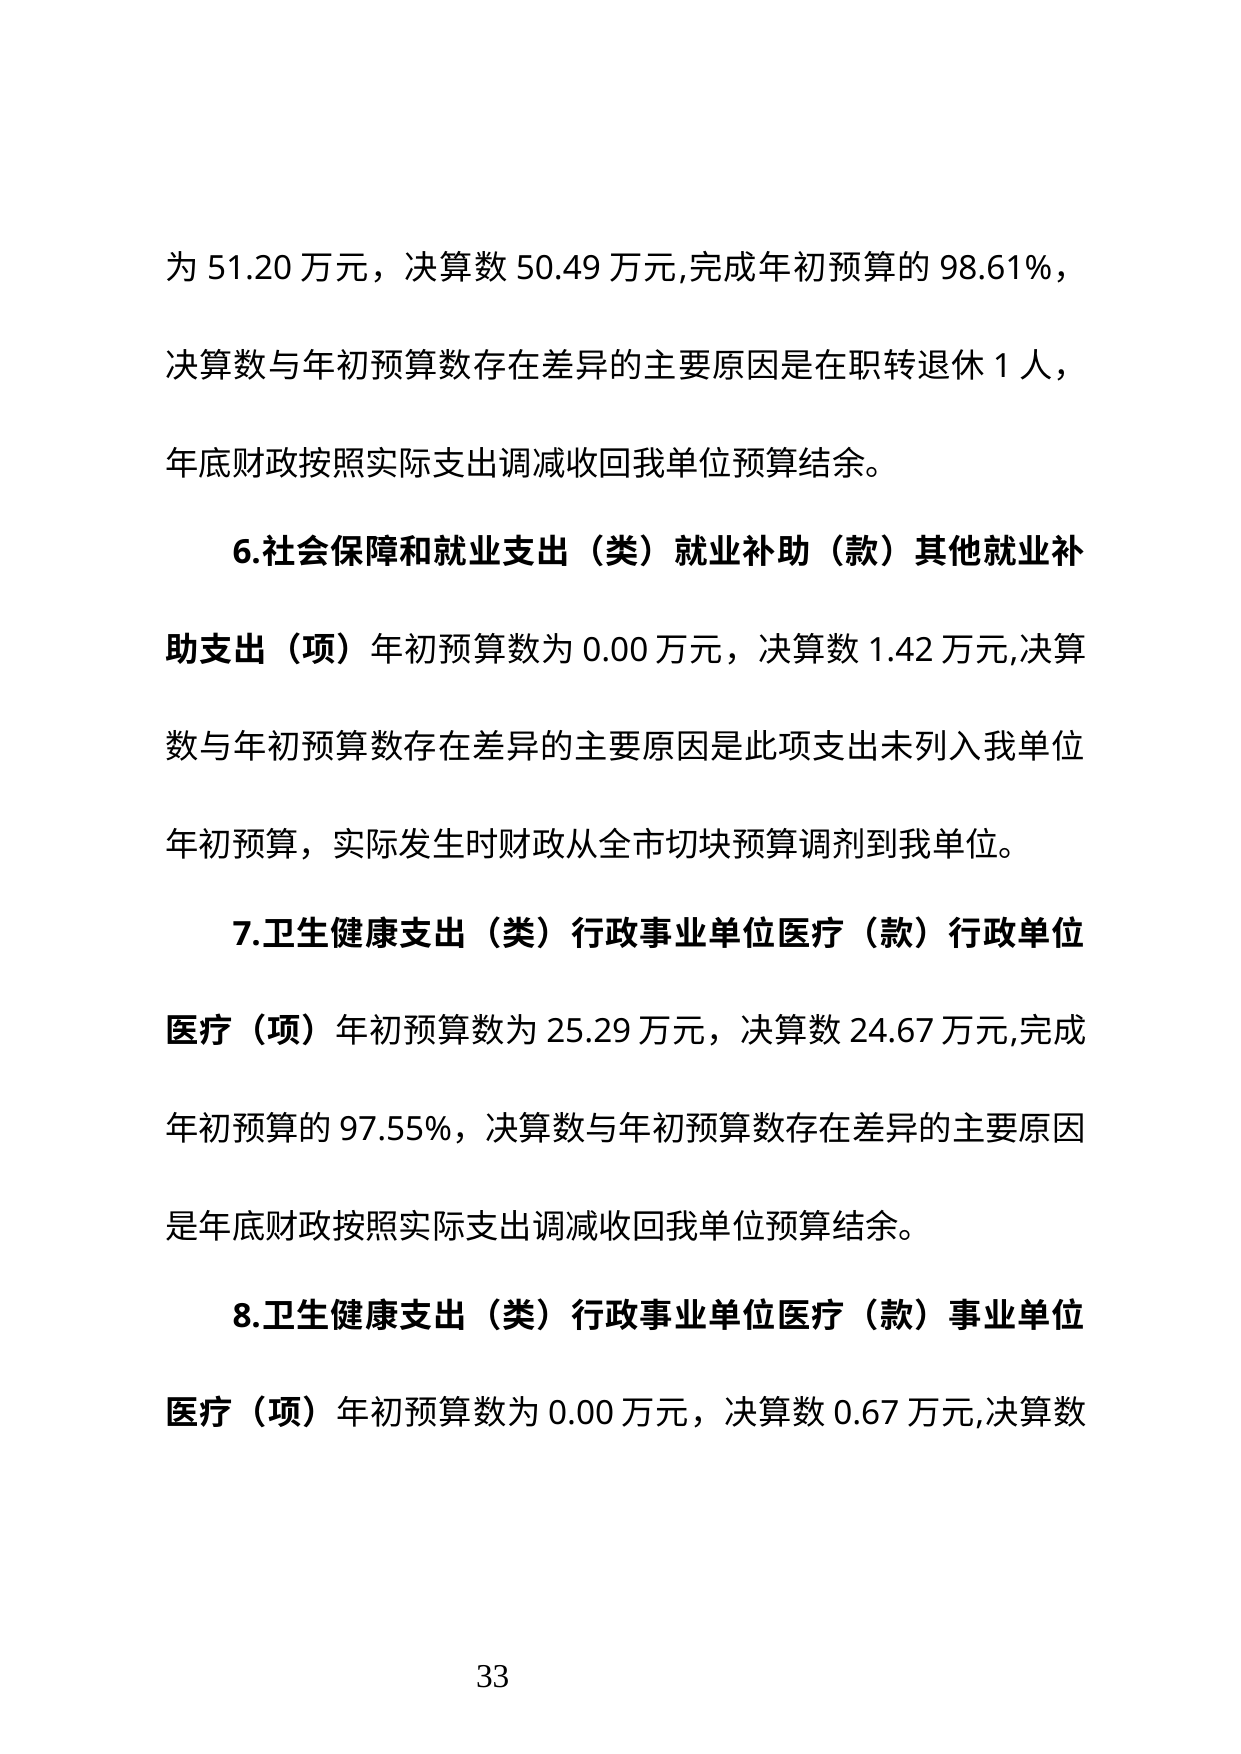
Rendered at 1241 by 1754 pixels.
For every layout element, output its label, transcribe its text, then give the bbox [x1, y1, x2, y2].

text 6.社会保障和就业支出（类）就业补助（款）其他就业补助支出（项）年初预算数为0.00万元，决算数1.42万元,决算数与年初预算数存在差异的主要原因是此项支出未列入我单位年初预算，实际发生时财政从全市切块预算调剂到我单位。 [165, 517, 1087, 874]
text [165, 1280, 1087, 1443]
text 7.卫生健康支出（类）行政事业单位医疗（款）行政单位医疗（项）年初预算数为25.29万元，决算数24.67万元,完成年初预算的97.55%，决算数与年初预算数存在差异的主要原因是年底财政按照实际支出调减收回我单位预算结余。 [165, 898, 1087, 1256]
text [165, 233, 1087, 493]
